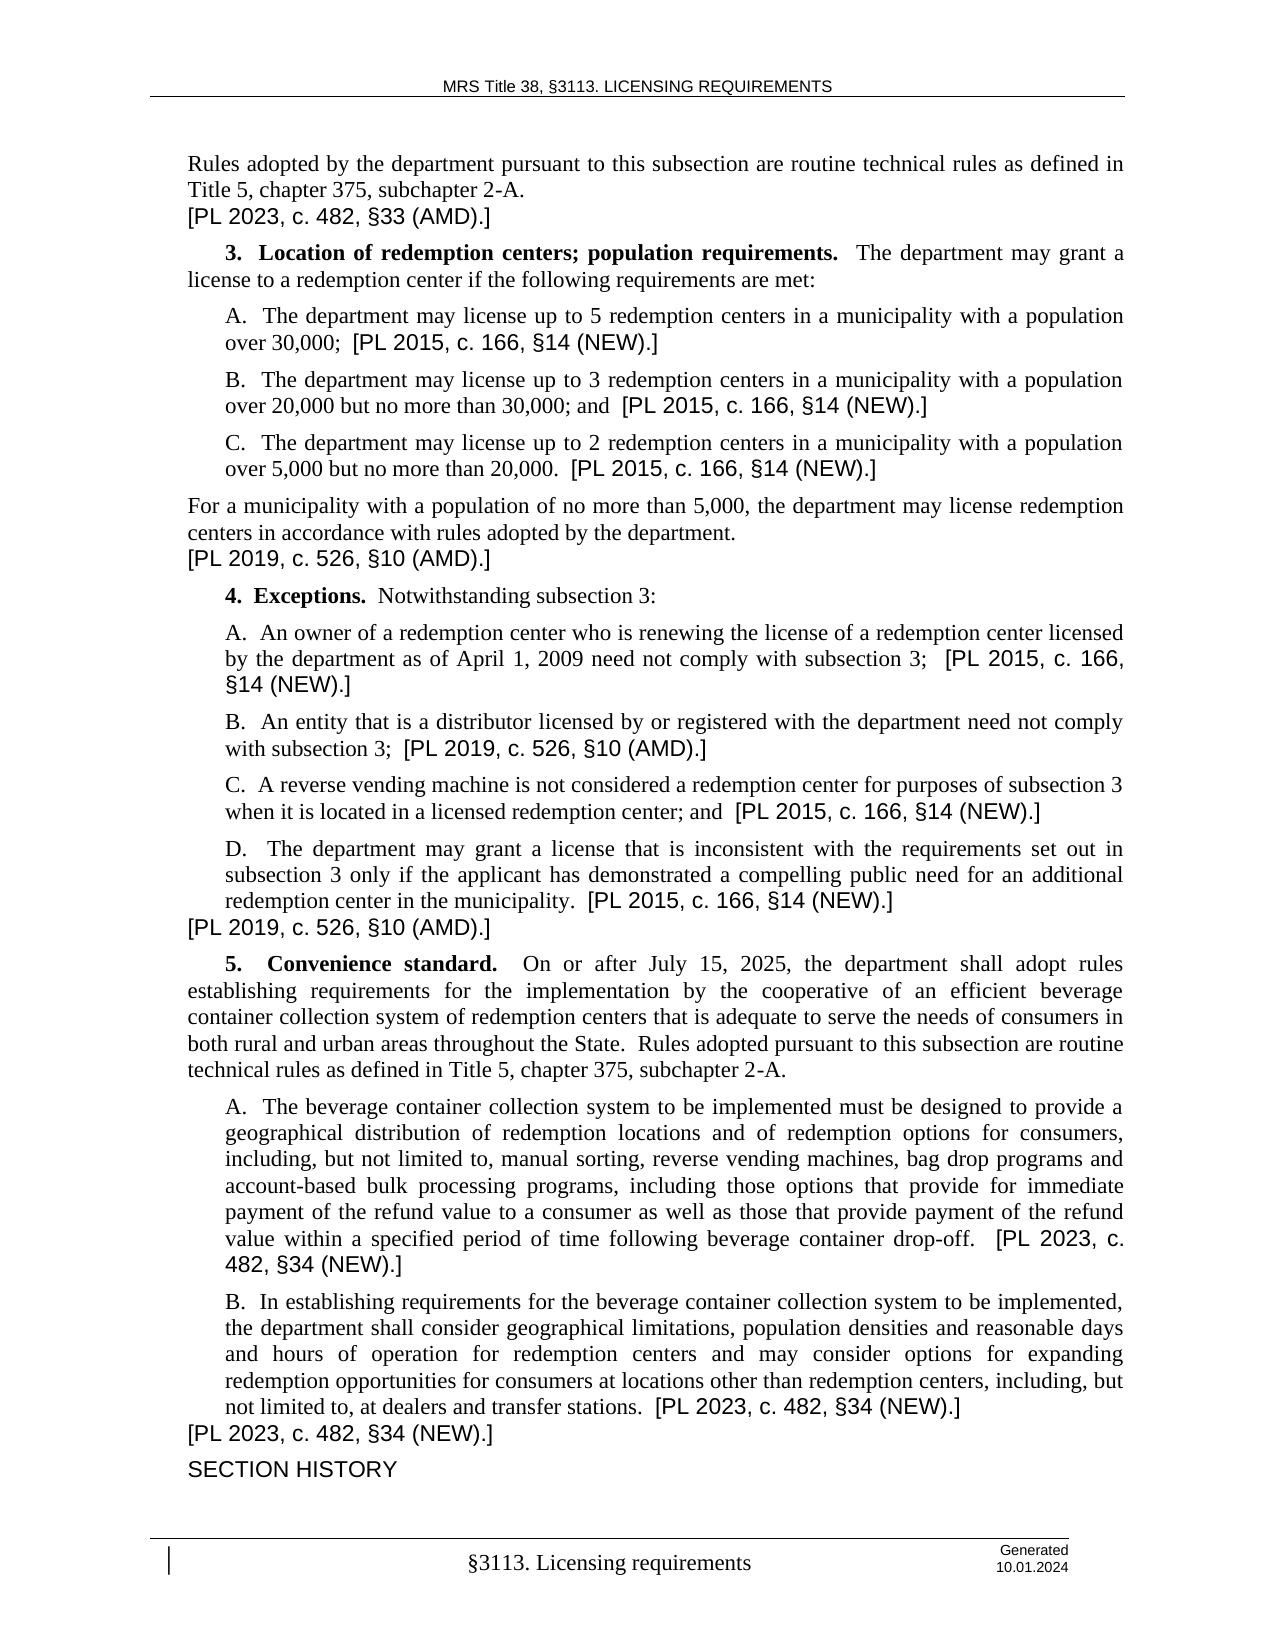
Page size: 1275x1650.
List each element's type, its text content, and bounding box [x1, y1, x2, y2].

text [PL 2023, c. 482, §33 (AMD).] [187, 203, 1125, 229]
text B. The department may license up to 3 redemption centers in a municipality with a population over 20,000 but no more than 30,000; and [PL 2015, c. 166, §14 (NEW).] [225, 366, 1125, 419]
text A. An owner of a redemption center who is renewing the license of a redemption center licensed by the department as of April 1, 2009 need not comply with subsection 3; [PL 2015, c. 166, §14 (NEW).] [225, 618, 1125, 698]
text [PL 2023, c. 482, §34 (NEW).] [187, 1419, 1125, 1446]
text Rules adopted by the department pursuant to this subsection are routine technical rules as defined in Title 5, chapter 375, subchapter 2‑A. [187, 150, 1125, 203]
text [PL 2019, c. 526, §10 (AMD).] [187, 914, 1125, 940]
text 3. Location of redemption centers; population requirements. The department may grant a license to a redemption center if the following requirements are met: [187, 239, 1125, 292]
text For a municipality with a population of no more than 5,000, the department may license redemption centers in accordance with rules adopted by the department. [187, 492, 1125, 545]
text A. The beverage container collection system to be implemented must be designed to provide a geographical distribution of redemption locations and of redemption options for consumers, including, but not limited to, manual sorting, reverse vending machines, bag drop programs and account-based bulk processing programs, including those options that provide for immediate payment of the refund value to a consumer as well as those that provide payment of the refund value within a specified period of time following beverage container drop-off. [PL 2023, c. 482, §34 (NEW).] [225, 1093, 1125, 1277]
text 4. Exceptions. Notwithstanding subsection 3: [187, 582, 1125, 608]
text D. The department may grant a license that is inconsistent with the requirements set out in subsection 3 only if the applicant has demonstrated a compelling public need for an additional redemption center in the municipality. [PL 2015, c. 166, §14 (NEW).] [225, 834, 1125, 914]
text 5. Convenience standard. On or after July 15, 2025, the department shall adopt rules establishing requirements for the implementation by the cooperative of an efficient beverage container collection system of redemption centers that is adequate to serve the needs of consumers in both rural and urban areas throughout the State. Rules adopted pursuant to this subsection are routine technical rules as defined in Title 5, chapter 375, subchapter 2‑A. [187, 951, 1125, 1082]
text SECTION HISTORY [187, 1456, 1125, 1483]
text [PL 2019, c. 526, §10 (AMD).] [187, 545, 1125, 571]
text A. The department may license up to 5 redemption centers in a municipality with a population over 30,000; [PL 2015, c. 166, §14 (NEW).] [225, 303, 1125, 355]
text C. A reverse vending machine is not considered a redemption center for purposes of subsection 3 when it is located in a licensed redemption center; and [PL 2015, c. 166, §14 (NEW).] [225, 771, 1125, 824]
text B. In establishing requirements for the beverage container collection system to be implemented, the department shall consider geographical limitations, population densities and reasonable days and hours of operation for redemption centers and may consider options for expanding redemption opportunities for consumers at locations other than redemption centers, including, but not limited to, at dealers and transfer stations. [PL 2023, c. 482, §34 (NEW).] [225, 1288, 1125, 1419]
text B. An entity that is a distributor licensed by or registered with the department need not comply with subsection 3; [PL 2019, c. 526, §10 (AMD).] [225, 708, 1125, 761]
text C. The department may license up to 2 redemption centers in a municipality with a population over 5,000 but no more than 20,000. [PL 2015, c. 166, §14 (NEW).] [225, 429, 1125, 482]
